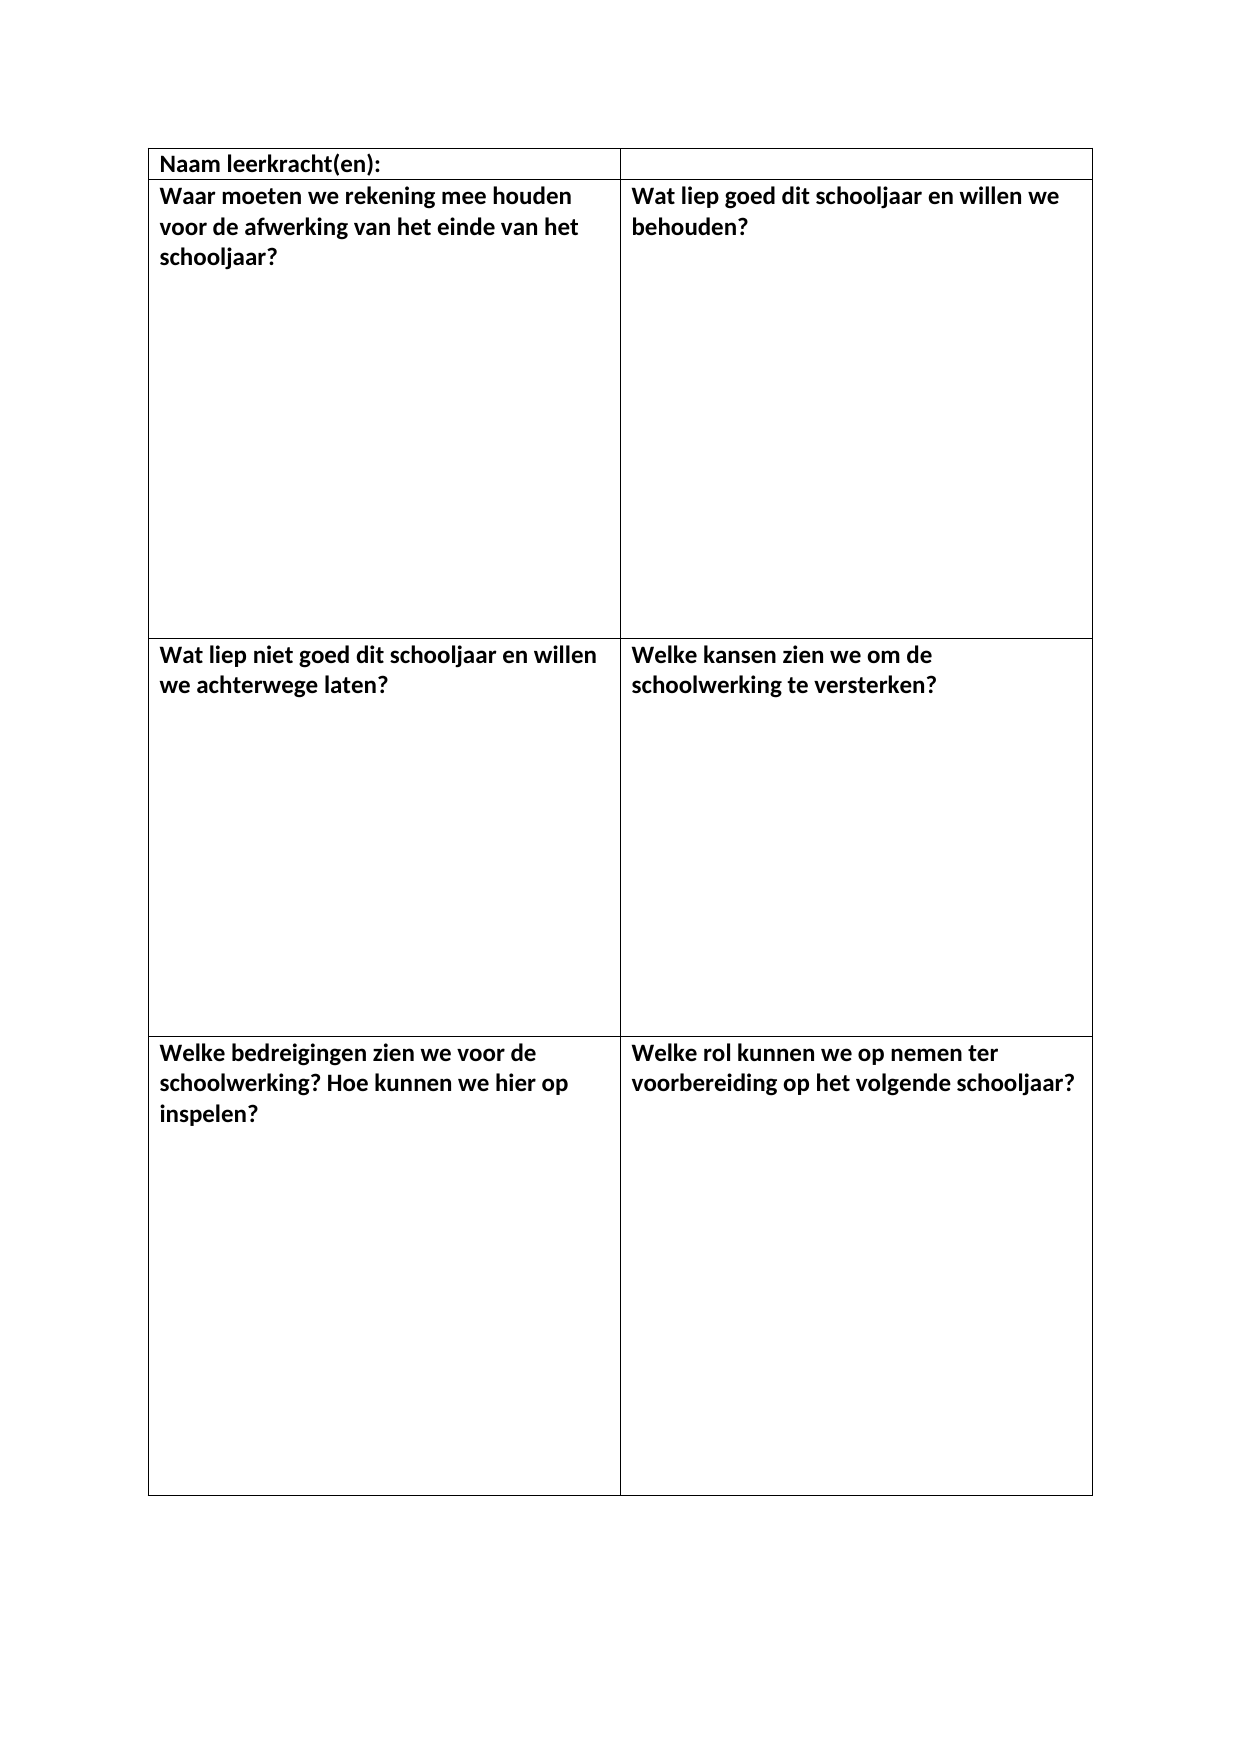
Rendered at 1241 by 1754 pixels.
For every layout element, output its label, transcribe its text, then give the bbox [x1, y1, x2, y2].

table_cell Welke kansen zien we om de schoolwerking te versterken? [621, 639, 1092, 1036]
table_cell Welke rol kunnen we op nemen ter voorbereiding op het volgende schooljaar? [621, 1037, 1092, 1495]
table_header Naam leerkracht(en): [149, 149, 620, 179]
table_cell Waar moeten we rekening mee houden voor de afwerking van het einde van het schooljaar? [149, 180, 620, 638]
table_cell Welke bedreigingen zien we voor de schoolwerking? Hoe kunnen we hier op inspelen? [149, 1037, 620, 1495]
table_header [621, 149, 1092, 179]
table_cell Wat liep goed dit schooljaar en willen we behouden? [621, 180, 1092, 638]
table_cell Wat liep niet goed dit schooljaar en willen we achterwege laten? [149, 639, 620, 1036]
